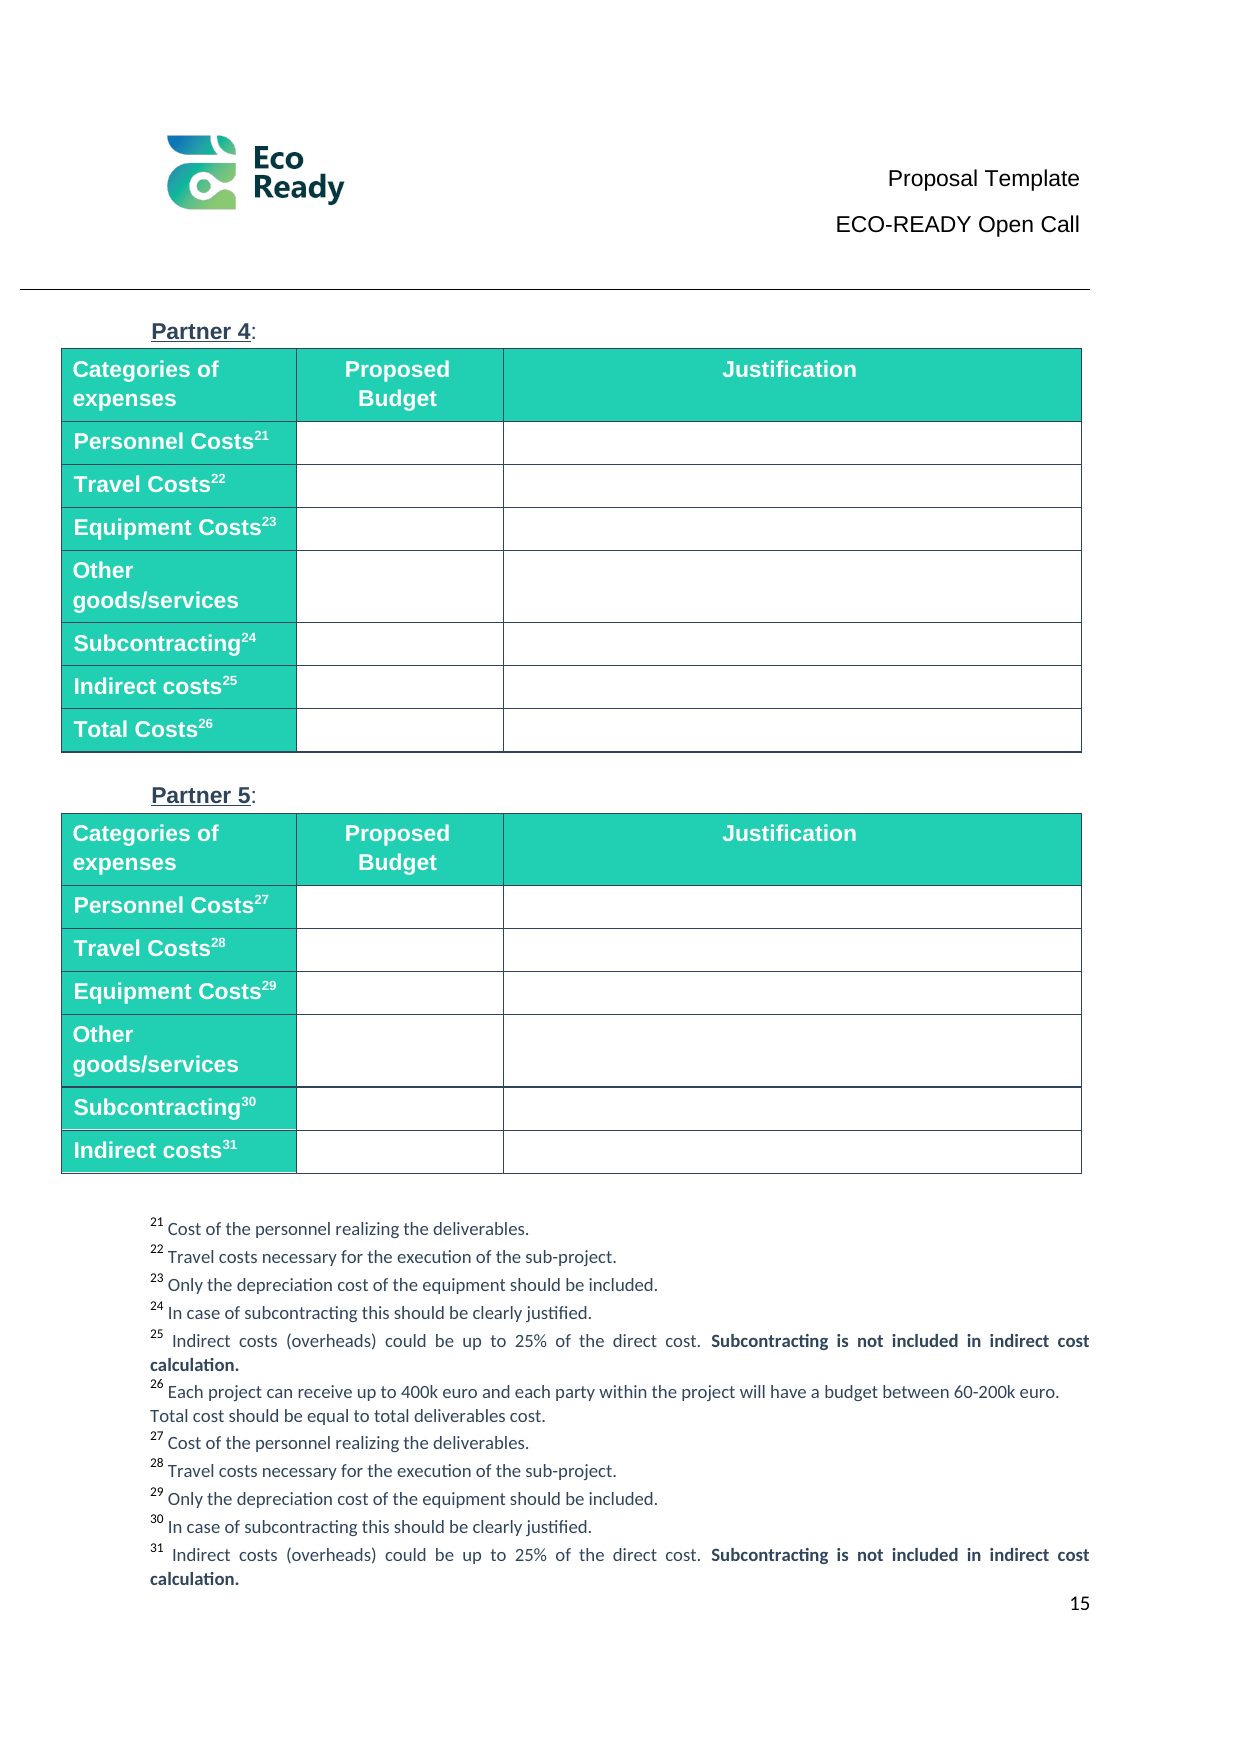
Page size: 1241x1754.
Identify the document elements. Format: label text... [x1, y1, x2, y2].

table_cell [504, 1131, 1081, 1172]
table_header Justification [504, 349, 1081, 421]
table_cell [297, 551, 503, 622]
table_cell [504, 972, 1081, 1014]
table_cell [504, 709, 1081, 751]
table_cell Equipment Costs [62, 972, 296, 1014]
table_cell Personnel Costs [62, 886, 296, 928]
table_cell Subcontracting [62, 1088, 296, 1129]
table_cell Subcontracting [62, 623, 296, 665]
table_cell [297, 508, 503, 550]
table_cell Total Costs [62, 709, 296, 751]
table_cell [504, 1015, 1081, 1086]
table_cell Other goods/services [62, 1015, 296, 1086]
table_cell [504, 422, 1081, 464]
table_cell Personnel Costs [62, 422, 296, 464]
table_cell [297, 666, 503, 708]
table_cell [297, 465, 503, 507]
table_cell [504, 465, 1081, 507]
table_cell [504, 623, 1081, 665]
table_cell Indirect costs [62, 1131, 296, 1172]
table_cell Travel Costs [62, 465, 296, 507]
table_cell [504, 929, 1081, 971]
table_cell [297, 422, 503, 464]
table_cell [504, 666, 1081, 708]
text Partner 4: [151, 318, 1084, 344]
table_cell [297, 1015, 503, 1086]
table_cell [297, 929, 503, 971]
table_cell [297, 623, 503, 665]
table_header Categories of expenses [62, 814, 296, 885]
table_cell [504, 1088, 1081, 1129]
picture [165, 121, 347, 224]
table_cell Other goods/services [62, 551, 296, 622]
table_cell [297, 1131, 503, 1172]
table_cell Equipment Costs [62, 508, 296, 550]
table_cell [297, 1088, 503, 1129]
table_header Justification [504, 814, 1081, 885]
table_header Categories of expenses [62, 349, 296, 421]
text Partner 5: [151, 782, 1084, 809]
table_cell [504, 551, 1081, 622]
table_cell [297, 886, 503, 928]
table_cell [504, 508, 1081, 550]
table_cell Indirect costs [62, 666, 296, 708]
table_cell [297, 709, 503, 751]
table_header Proposed Budget [297, 349, 503, 421]
table_cell [504, 886, 1081, 928]
table_cell Travel Costs [62, 929, 296, 971]
table_header Proposed Budget [297, 814, 503, 885]
table_cell [297, 972, 503, 1014]
